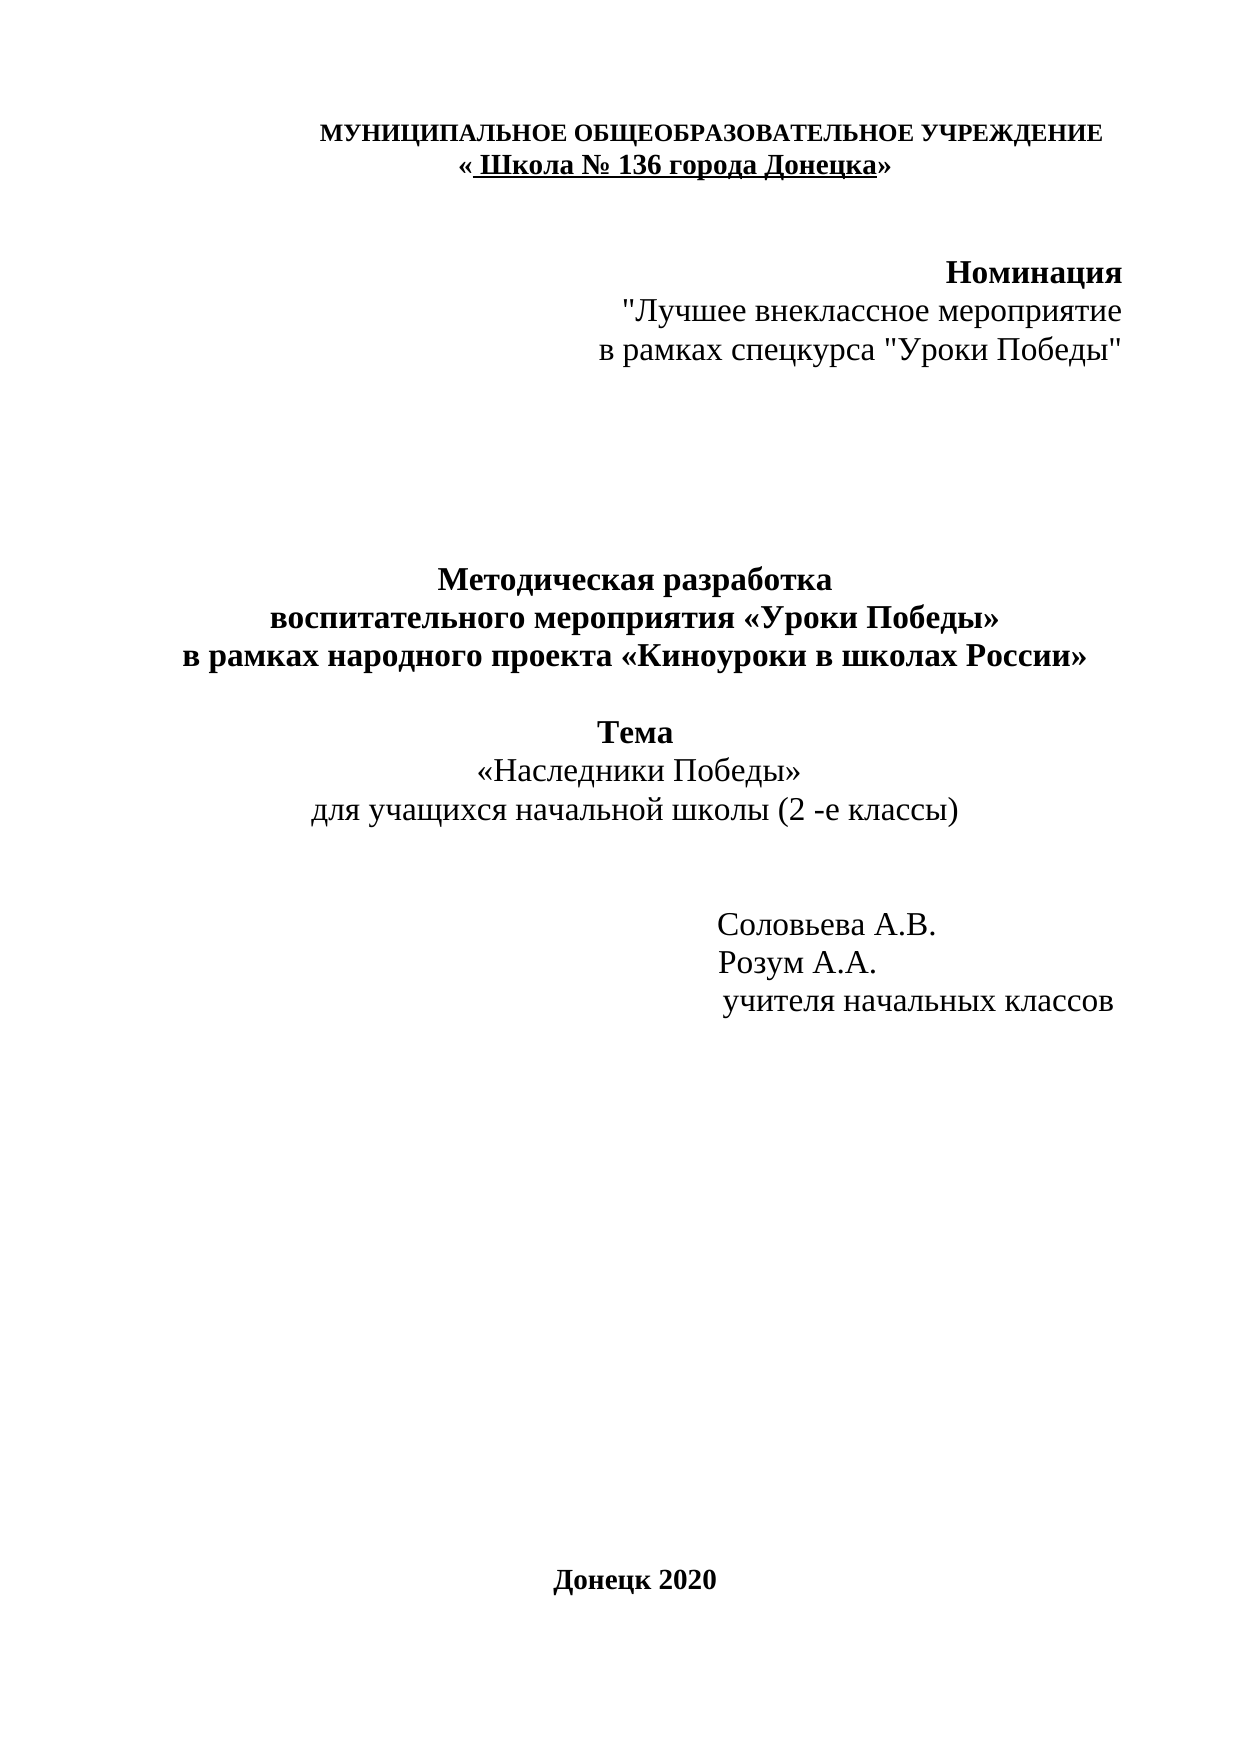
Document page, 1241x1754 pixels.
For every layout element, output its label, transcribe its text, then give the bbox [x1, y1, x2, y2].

text в рамках народного проекта «Киноуроки в школах России» [148, 636, 1122, 674]
text Тема [148, 712, 1122, 751]
text Методическая разработка [148, 559, 1122, 597]
text «Наследники Победы» [148, 751, 1122, 789]
text в рамках спецкурса "Уроки Победы" [148, 329, 1122, 367]
text Розум А.А. [148, 942, 1122, 981]
text МУНИЦИПАЛЬНОЕ ОБЩЕОБРАЗОВАТЕЛЬНОЕ УЧРЕЖДЕНИЕ [301, 118, 1122, 147]
text « Школа № 136 города Донецка» [312, 147, 899, 180]
text Соловьева А.В. [148, 904, 1122, 942]
text Донецк 2020 [148, 1562, 1122, 1596]
text для учащихся начальной школы (2 -е классы) [148, 789, 1122, 827]
text Номинация [148, 252, 1122, 291]
text воспитательного мероприятия «Уроки Победы» [148, 597, 1122, 636]
text "Лучшее внеклассное мероприятие [148, 291, 1122, 329]
text учителя начальных классов [148, 981, 1122, 1019]
